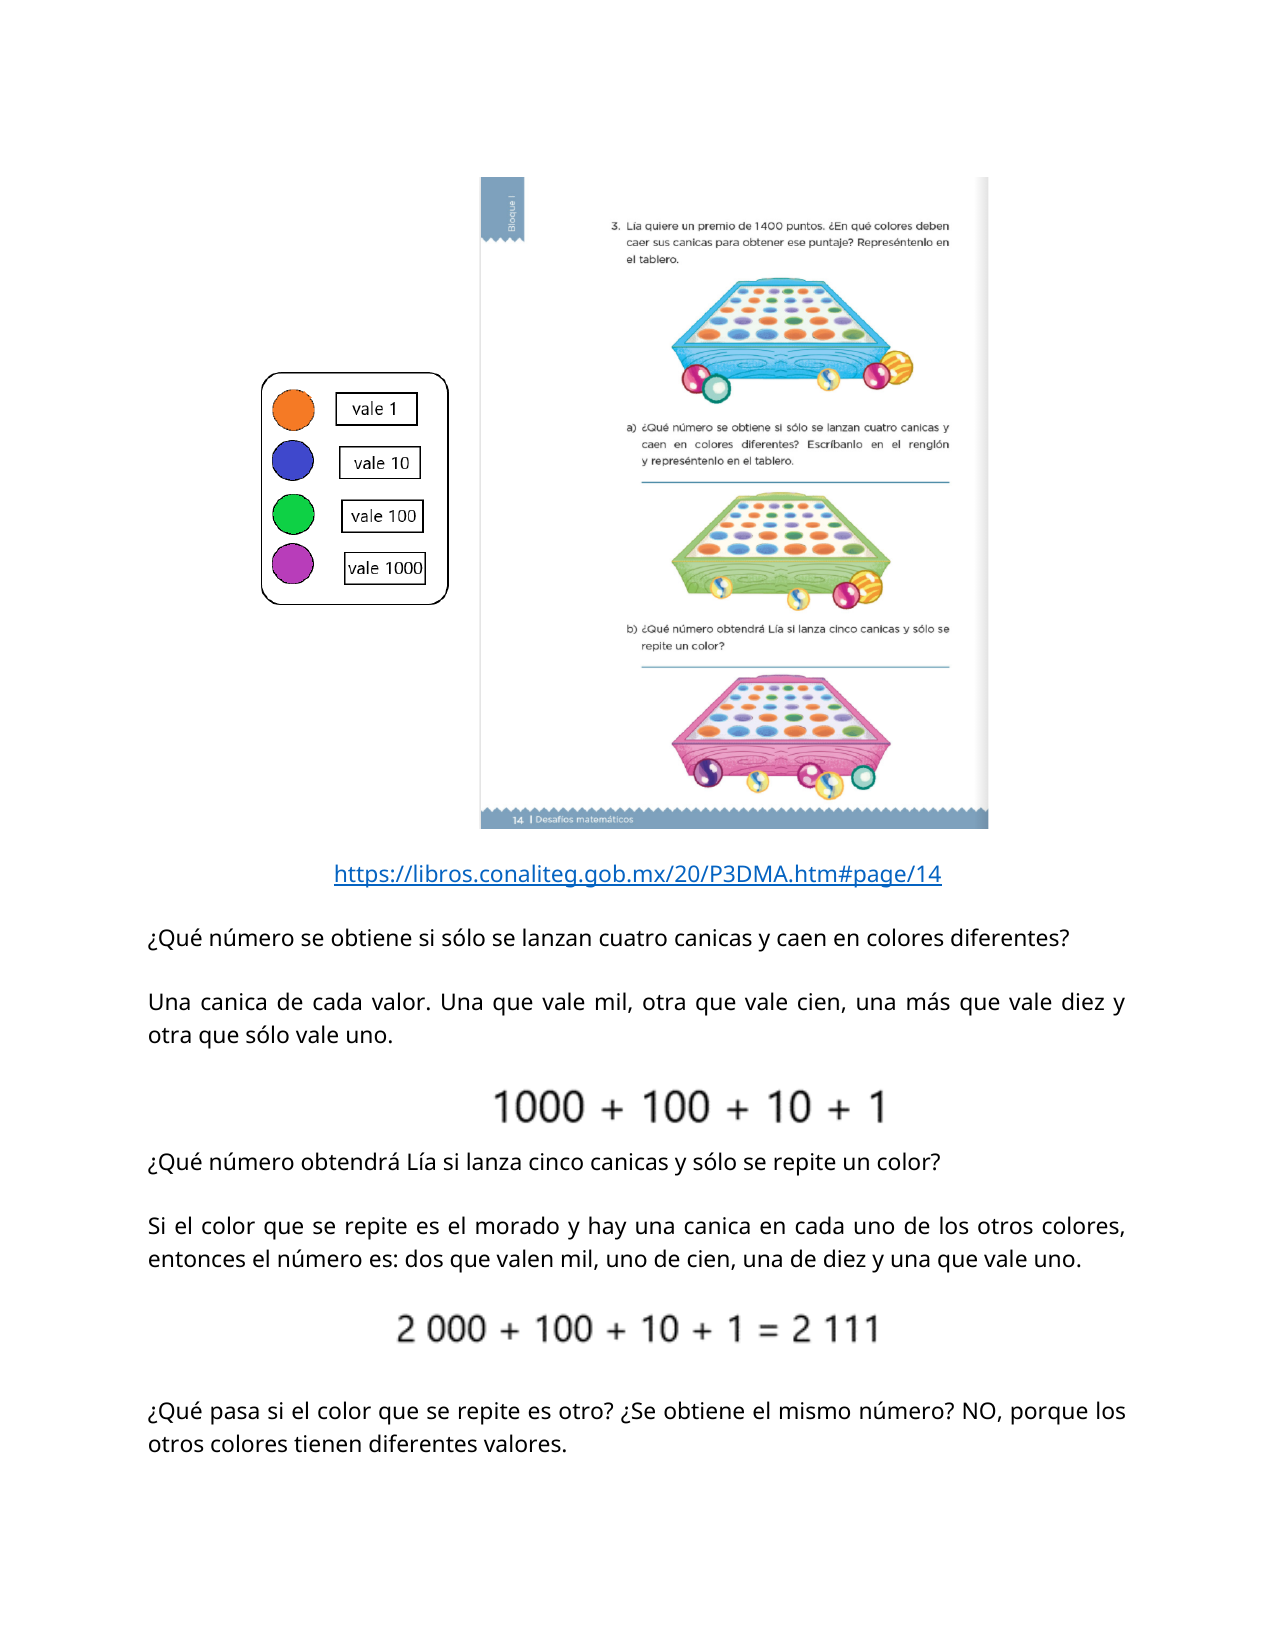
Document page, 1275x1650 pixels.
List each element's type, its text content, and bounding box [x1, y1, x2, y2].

text ¿Qué pasa si el color que se repite es otro? ¿Se obtiene el mismo número? NO, porque los otros colores tienen diferentes valores. [148, 1393, 1127, 1459]
text Si el color que se repite es el morado y hay una canica en cada uno de los otros colores, entonces el número es: dos que valen mil, uno de cien, una de diez y una que vale uno. [148, 1208, 1127, 1274]
text Una canica de cada valor. Una que vale mil, otra que vale cien, una más que vale diez y otra que sólo vale uno. [148, 984, 1127, 1050]
picture [479, 177, 989, 829]
text https://libros.conaliteg.gob.mx/20/P3DMA.htm#page/14 [148, 856, 1127, 889]
picture [241, 359, 461, 615]
text ¿Qué número se obtiene si sólo se lanzan cuatro canicas y caen en colores diferentes? [148, 920, 1127, 953]
text ¿Qué número obtendrá Lía si lanza cinco canicas y sólo se repite un color? [148, 1144, 1127, 1177]
picture [386, 1305, 889, 1362]
picture [484, 1081, 903, 1145]
